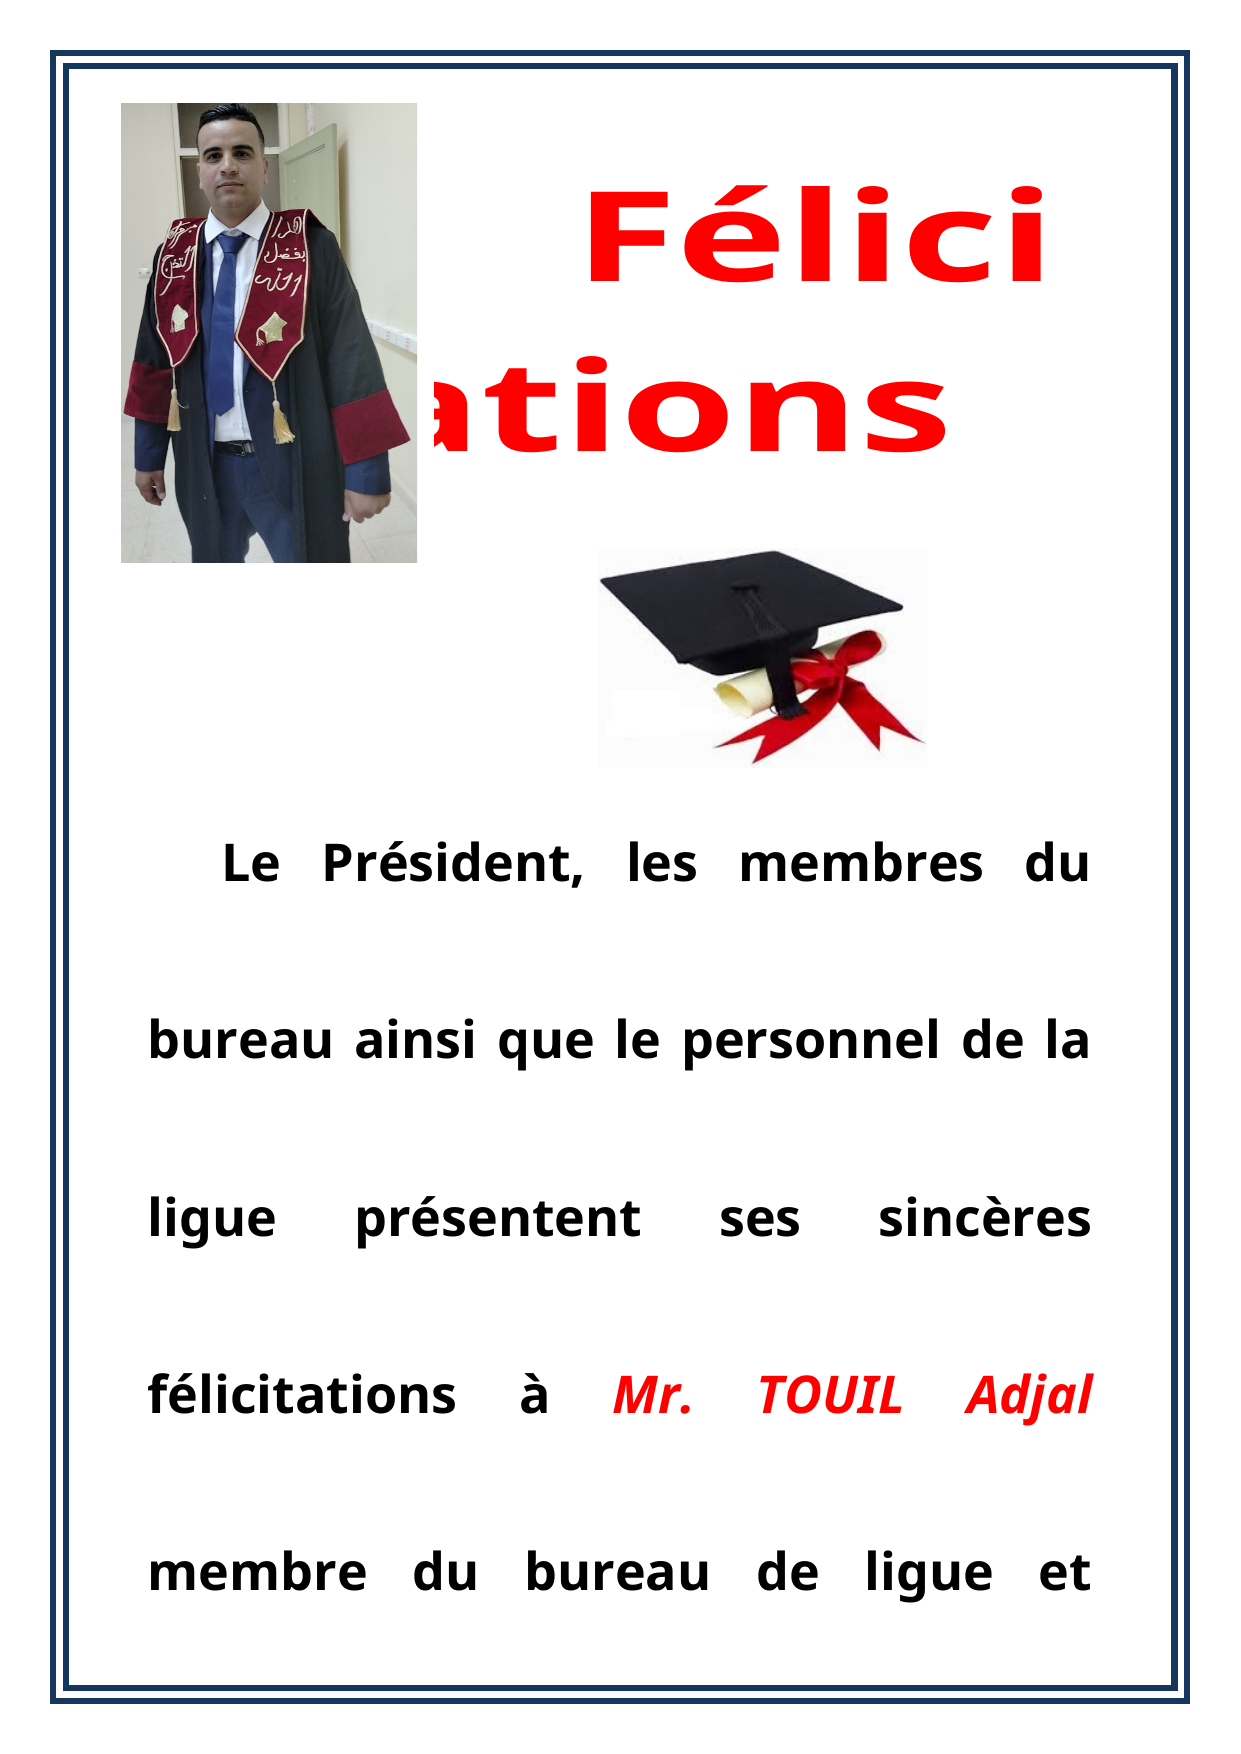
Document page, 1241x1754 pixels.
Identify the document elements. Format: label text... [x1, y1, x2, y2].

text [147, 826, 1093, 1606]
picture [121, 103, 418, 563]
title Félicitations [434, 147, 1093, 488]
picture [597, 548, 928, 768]
